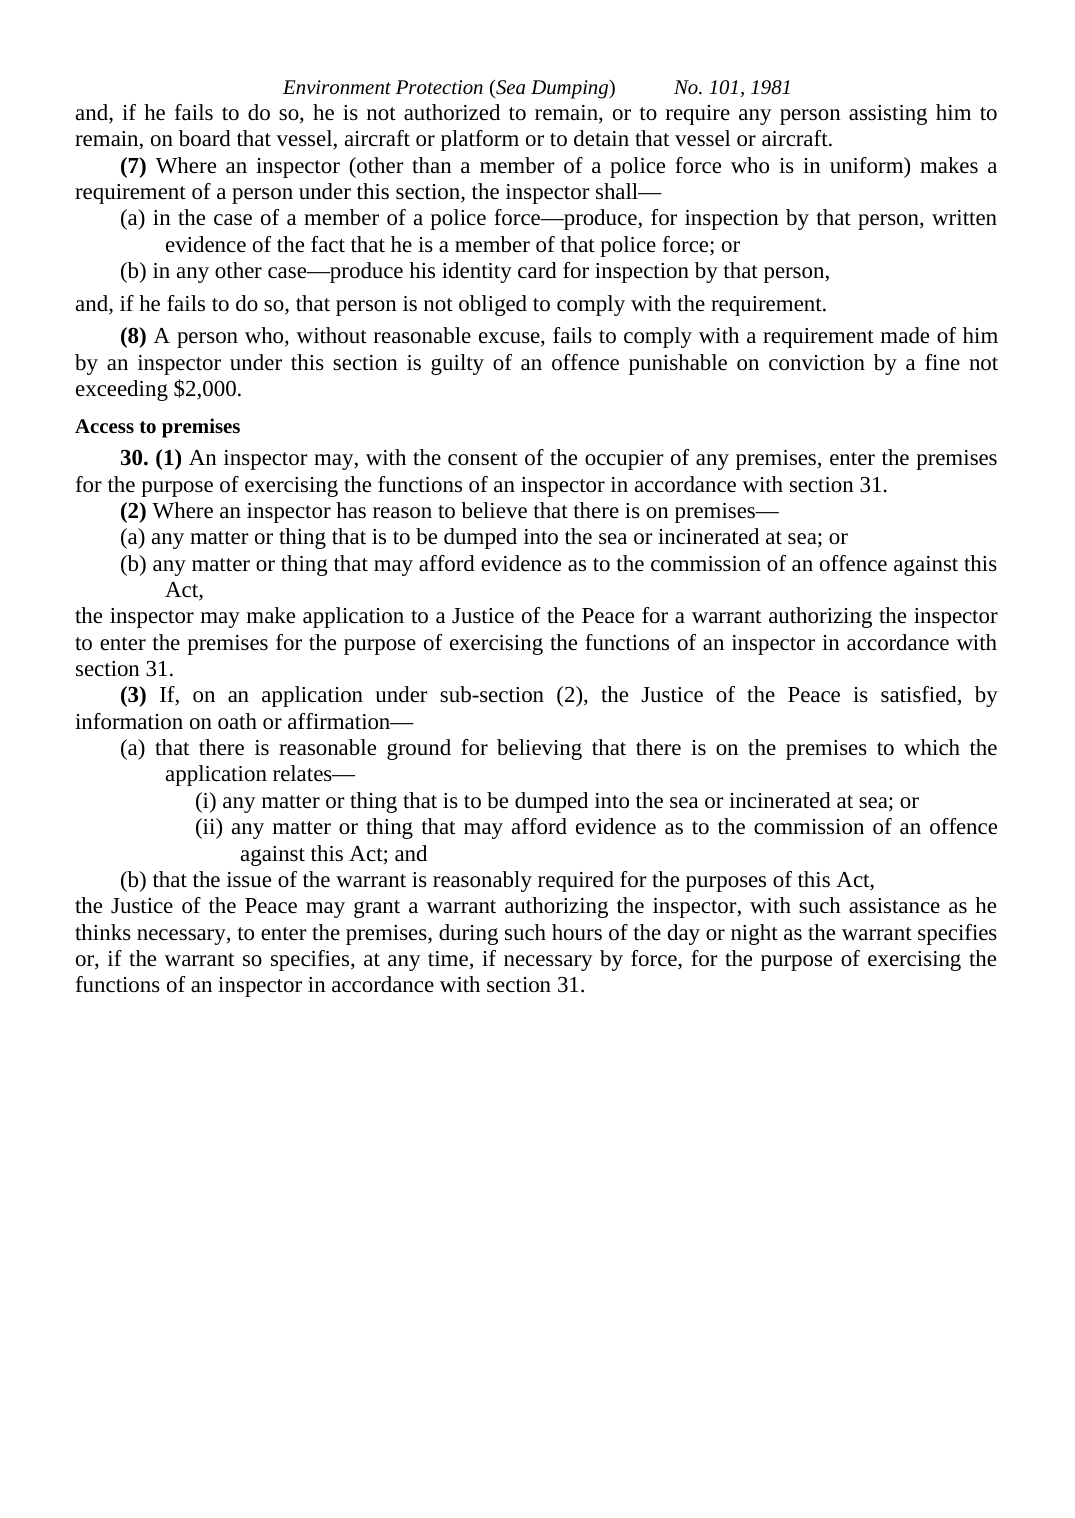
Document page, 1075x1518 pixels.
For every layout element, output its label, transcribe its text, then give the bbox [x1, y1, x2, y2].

text and, if he fails to do so, he is not authorized to remain, or to require any person assisting him to remain, on board that vessel, aircraft or platform or to detain that vessel or aircraft. [75, 99, 1000, 152]
text the inspector may make application to a Justice of the Peace for a warrant authorizing the inspector to enter the premises for the purpose of exercising the functions of an inspector in accordance with section 31. [75, 602, 1000, 681]
text (b) that the issue of the warrant is reasonably required for the purposes of this Act, [120, 866, 1000, 892]
text Access to premises [75, 414, 1000, 438]
text (a) that there is reasonable ground for believing that there is on the premises to which the application relates— [120, 734, 1000, 787]
text (a) any matter or thing that is to be dumped into the sea or incinerated at sea; or [120, 523, 1000, 550]
text (7) Where an inspector (other than a member of a police force who is in uniform) makes a requirement of a person under this section, the inspector shall— [75, 152, 1000, 204]
text (b) in any other case—produce his identity card for inspection by that person, [120, 257, 1000, 283]
text (8) A person who, without reasonable excuse, fails to comply with a requirement made of him by an inspector under this section is guilty of an offence punishable on conviction by a fine not exceeding $2,000. [75, 322, 1000, 401]
text (2) Where an inspector has reason to believe that there is on premises— [75, 497, 1000, 523]
text (b) any matter or thing that may afford evidence as to the commission of an offence against this Act, [120, 550, 1000, 602]
text (a) in the case of a member of a police force—produce, for inspection by that person, written evidence of the fact that he is a member of that police force; or [120, 204, 1000, 257]
text the Justice of the Peace may grant a warrant authorizing the inspector, with such assistance as he thinks necessary, to enter the premises, during such hours of the day or night as the warrant specifies or, if the warrant so specifies, at any time, if necessary by force, for the purpose of exercising the functions of an inspector in accordance with section 31. [75, 892, 1000, 998]
text and, if he fails to do so, that person is not obliged to comply with the requirement. [75, 290, 1000, 316]
text (3) If, on an application under sub-section (2), the Justice of the Peace is satisfied, by information on oath or affirmation— [75, 681, 1000, 734]
text (i) any matter or thing that is to be dumped into the sea or incinerated at sea; or [195, 787, 1000, 813]
text (ii) any matter or thing that may afford evidence as to the commission of an offence against this Act; and [195, 813, 1000, 866]
text 30. (1) An inspector may, with the consent of the occupier of any premises, enter the premises for the purpose of exercising the functions of an inspector in accordance with section 31. [75, 444, 1000, 497]
